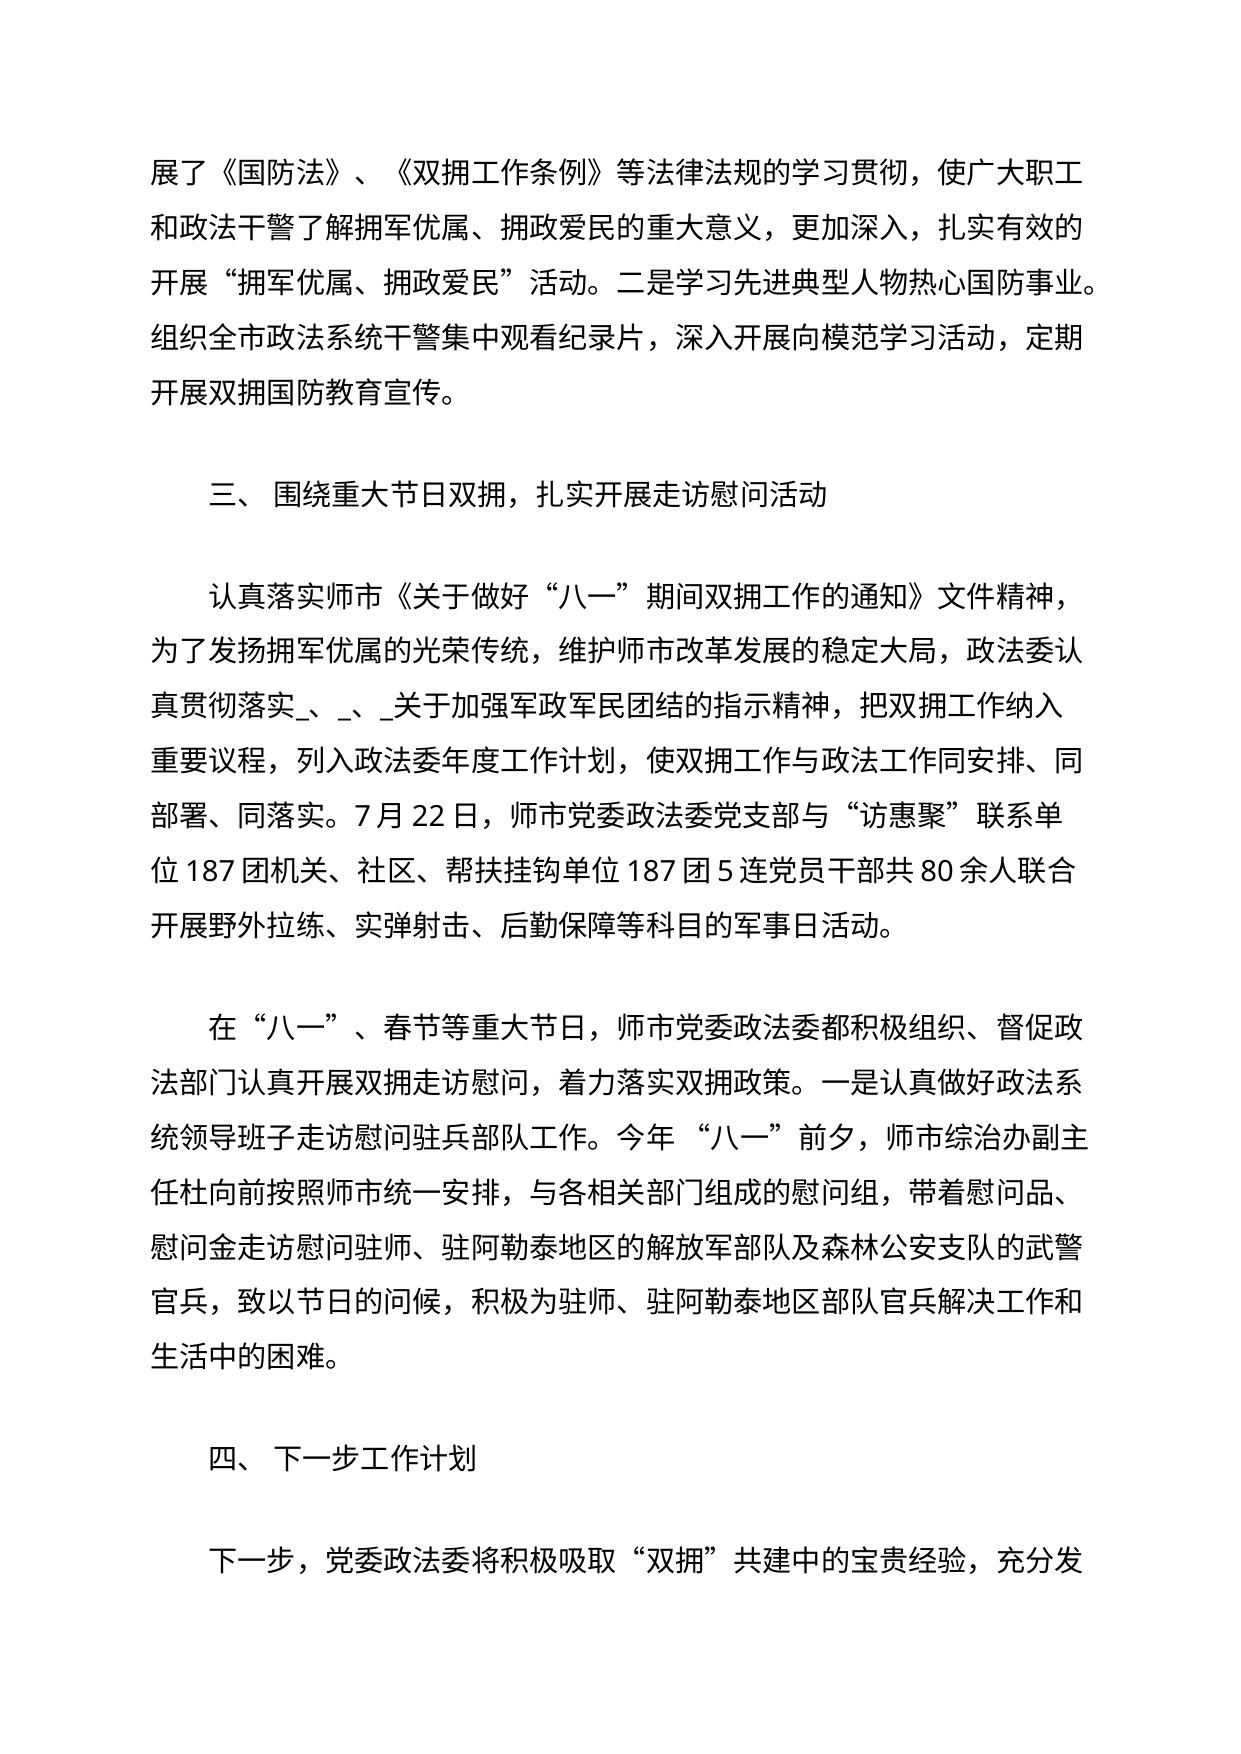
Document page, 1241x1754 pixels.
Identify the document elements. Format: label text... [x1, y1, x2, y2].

text 三、 围绕重大节日双拥，扎实开展走访慰问活动 [150, 471, 1090, 514]
text 认真落实师市《关于做好“八一”期间双拥工作的通知》文件精神，为了发扬拥军优属的光荣传统，维护师市改革发展的稳定大局，政法委认真贯彻落实_、_、_关于加强军政军民团结的指示精神，把双拥工作纳入重要议程，列入政法委年度工作计划，使双拥工作与政法工作同安排、同部署、同落实。7月22日，师市党委政法委党支部与“访惠聚”联系单位187团机关、社区、帮扶挂钩单位187团5连党员干部共80余人联合开展野外拉练、实弹射击、后勤保障等科目的军事日活动。 [150, 573, 1090, 945]
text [150, 1537, 1090, 1580]
text 在“八一”、春节等重大节日，师市党委政法委都积极组织、督促政法部门认真开展双拥走访慰问，着力落实双拥政策。一是认真做好政法系统领导班子走访慰问驻兵部队工作。今年 “八一”前夕，师市综治办副主任杜向前按照师市统一安排，与各相关部门组成的慰问组，带着慰问品、慰问金走访慰问驻师、驻阿勒泰地区的解放军部队及森林公安支队的武警官兵，致以节日的问候，积极为驻师、驻阿勒泰地区部队官兵解决工作和生活中的困难。 [150, 1004, 1090, 1376]
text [150, 150, 1090, 412]
text 四、 下一步工作计划 [150, 1436, 1090, 1478]
